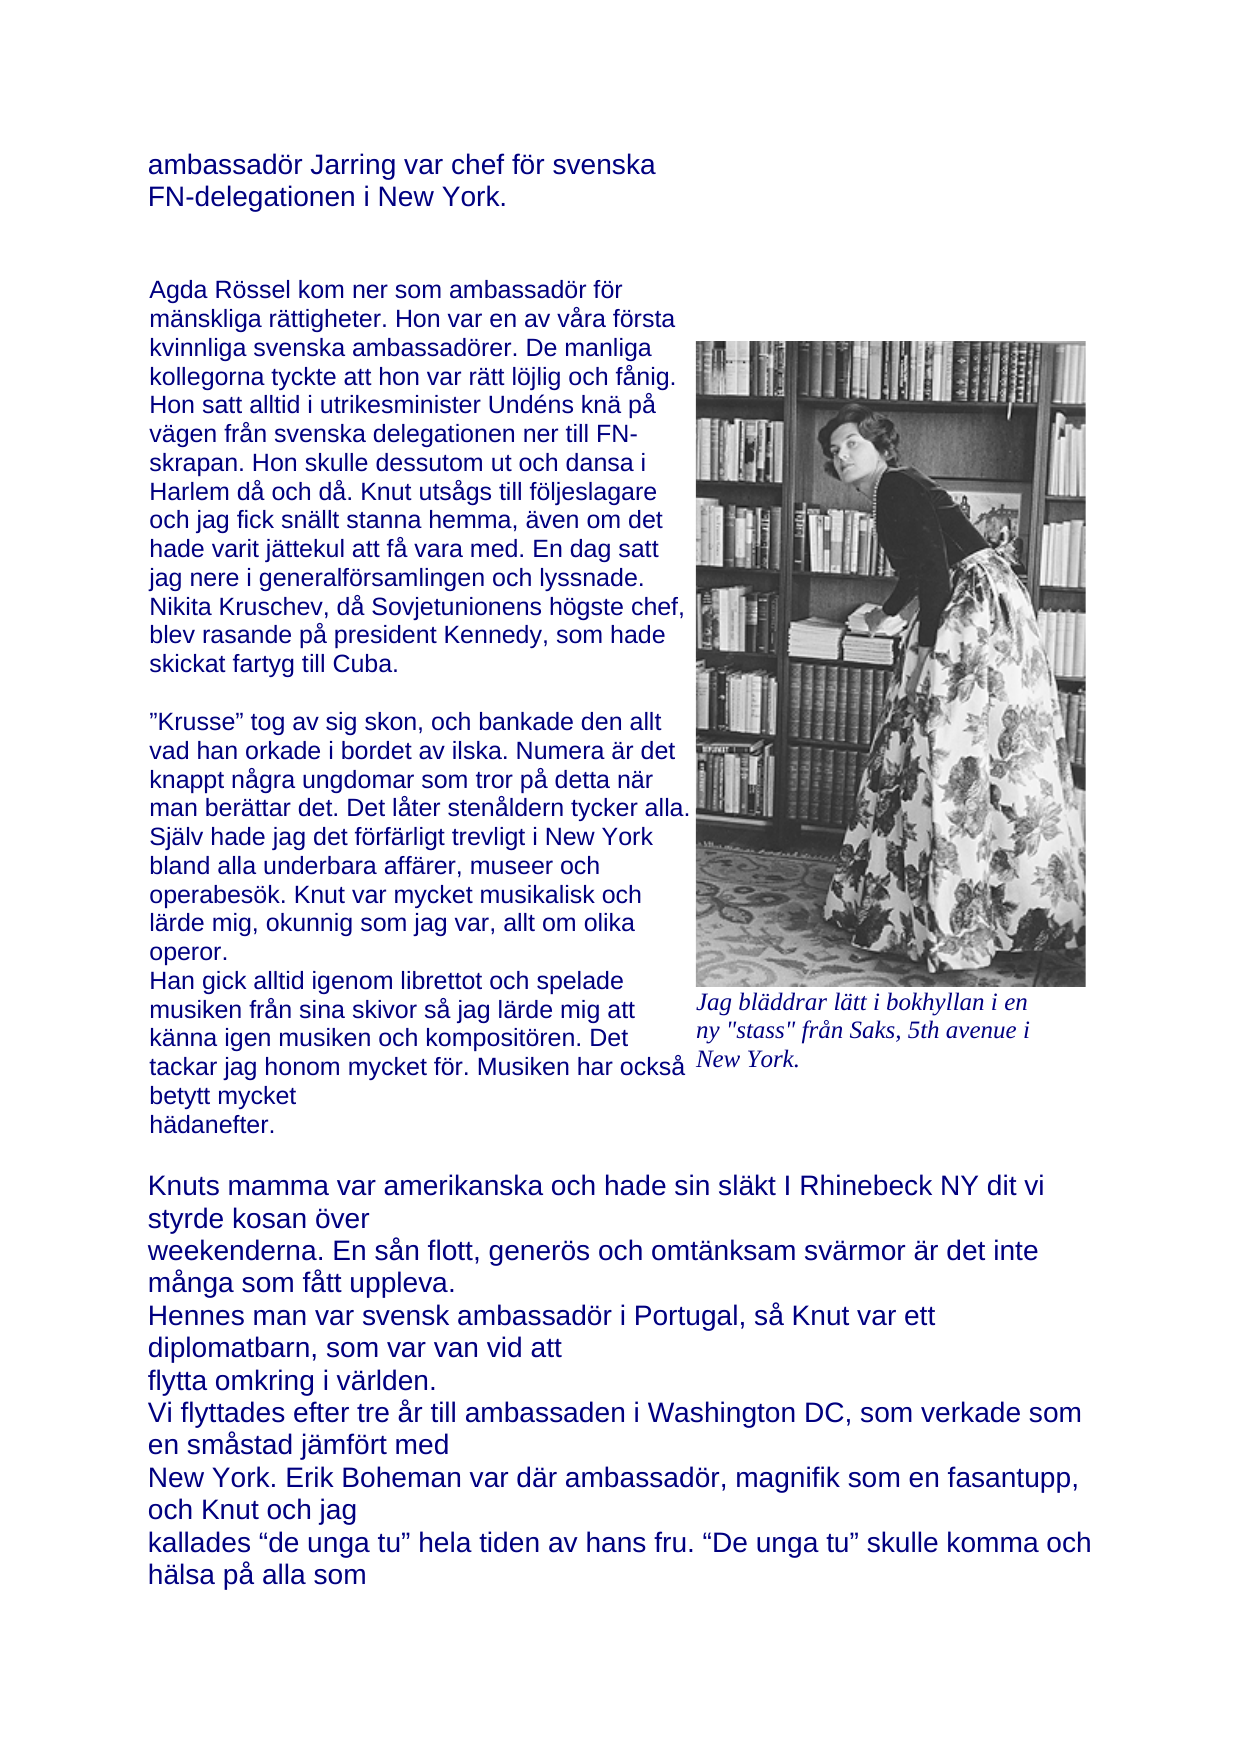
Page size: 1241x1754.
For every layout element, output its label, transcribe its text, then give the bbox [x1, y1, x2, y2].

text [148, 1169, 1093, 1590]
table_header Agda Rössel kom ner som ambassadör för mänskliga rättigheter. Hon var en av våra första kvinnliga svenska ambassadörer. De manliga kollegorna tyckte att hon var rätt löjlig och fånig. Hon satt alltid i utrikesminister Undéns knä på vägen från svenska delegationen ner till FN-skrapan. Hon skulle dessutom ut och dansa i Harlem då och då. Knut utsågs till följeslagare och jag fick snällt stanna hemma, även om det hade varit jättekul att få vara med. En dag satt jag nere i generalförsamlingen och lyssnade. Nikita Kruschev, då Sovjetunionens högste chef, blev rasande på president Kennedy, som hade skickat fartyg till Cuba. ”Krusse” tog av sig skon, och bankade den allt vad han orkade i bordet av ilska. Numera är det knappt några ungdomar som tror på detta när man berättar det. Det låter stenåldern tycker alla. Själv hade jag det förfärligt trevligt i New York bland alla underbara affärer, museer och operabesök. Knut var mycket musikalisk och lärde mig, okunnig som jag var, allt om olika operor. Han gick alltid igenom librettot och spelade musiken från sina skivor så jag lärde mig att känna igen musiken och kompositören. Det tackar jag honom mycket för. Musiken har också betytt mycket hädanefter. [148, 274, 694, 1140]
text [148, 148, 1093, 245]
picture [695, 341, 1086, 987]
table_header Jag bläddrar lätt i bokhyllan i en ny "stass" från Saks, 5th avenue i New York. [694, 274, 1093, 1140]
